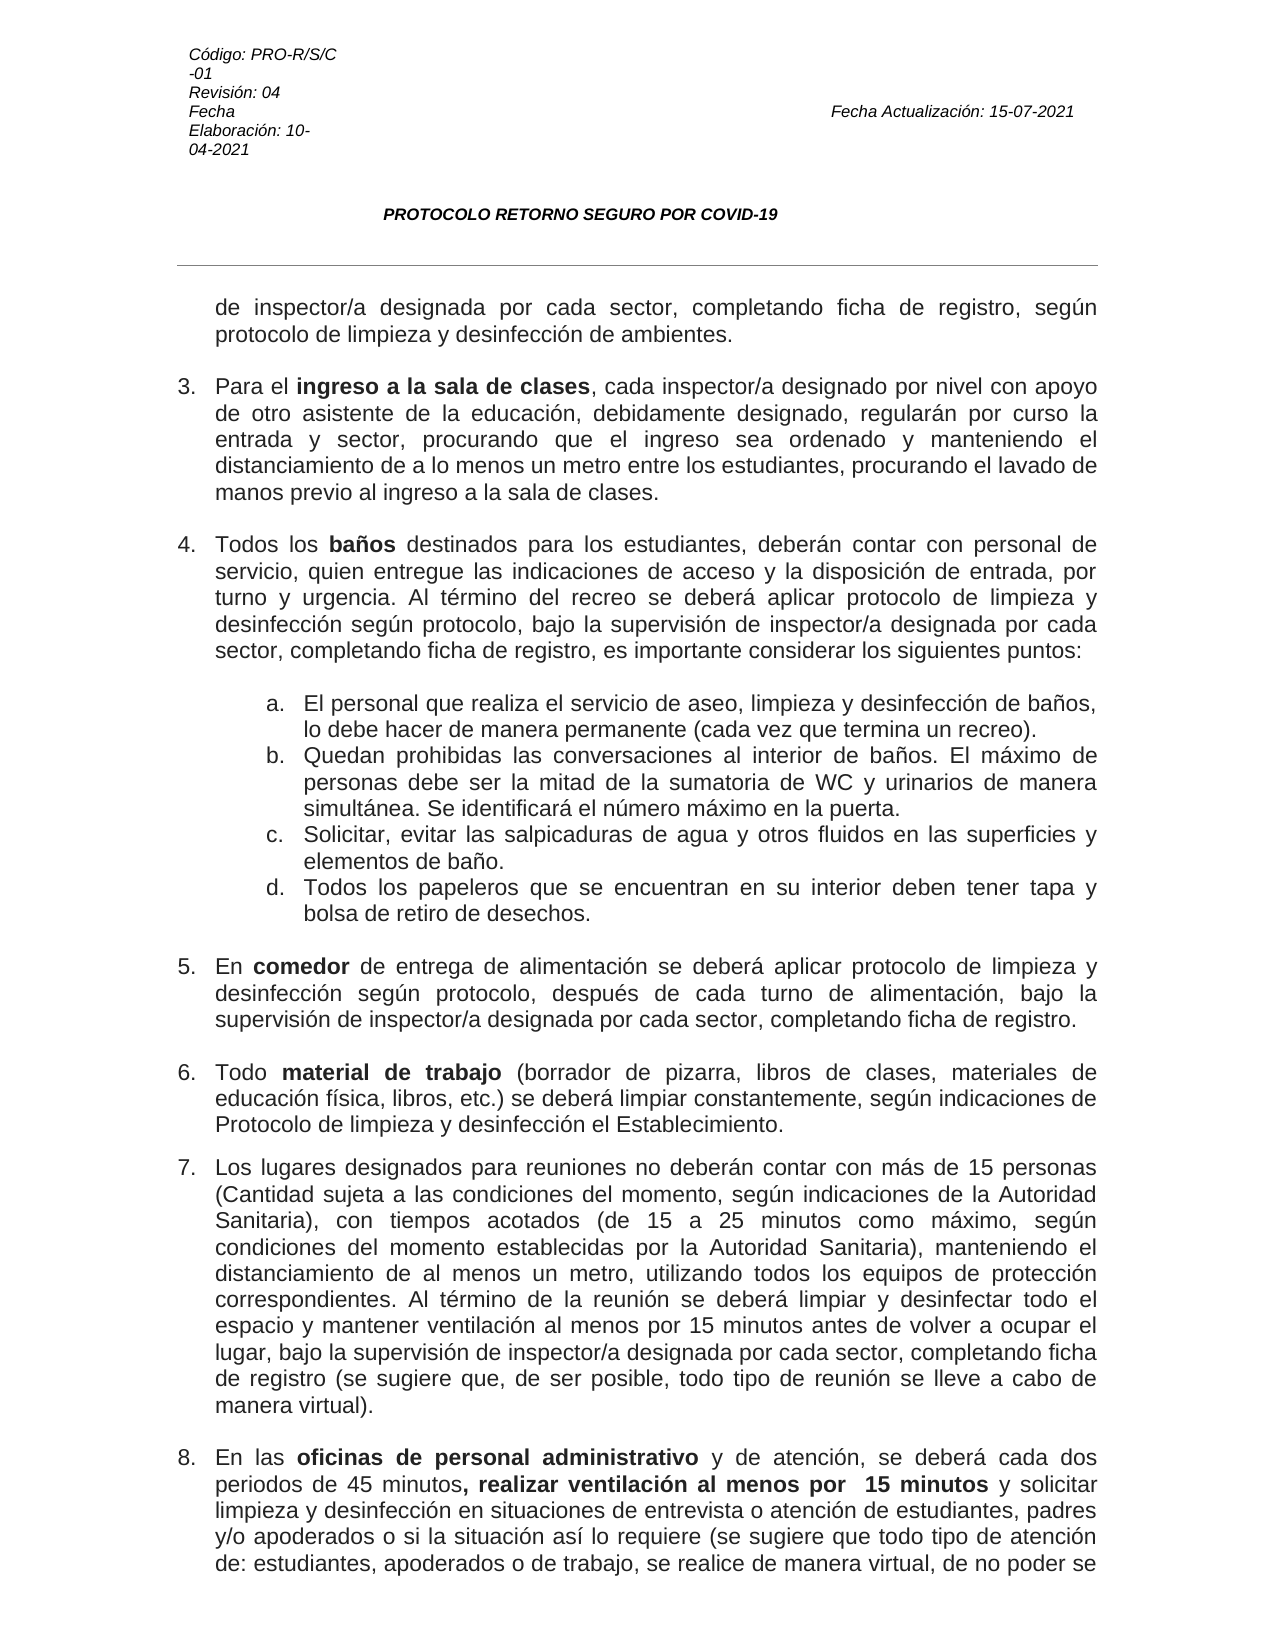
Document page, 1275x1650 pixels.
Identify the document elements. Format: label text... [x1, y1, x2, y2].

list Todos los baños destinados para los estudiantes, deberán contar con personal de servicio, quien entregue las indicaciones de acceso y la disposición de entrada, por turno y urgencia. Al término del recreo se deberá aplicar protocolo de limpieza y desinfección según protocolo, bajo la supervisión de inspector/a designada por cada sector, completando ficha de registro, es importante considerar los siguientes puntos: [177, 531, 1098, 663]
list Todos los papeleros que se encuentran en su interior deben tener tapa y bolsa de retiro de desechos. [266, 874, 1098, 927]
list Los lugares designados para reuniones no deberán contar con más de 15 personas (Cantidad sujeta a las condiciones del momento, según indicaciones de la Autoridad Sanitaria), con tiempos acotados (de 15 a 25 minutos como máximo, según condiciones del momento establecidas por la Autoridad Sanitaria), manteniendo el distanciamiento de al menos un metro, utilizando todos los equipos de protección correspondientes. Al término de la reunión se deberá limpiar y desinfectar todo el espacio y mantener ventilación al menos por 15 minutos antes de volver a ocupar el lugar, bajo la supervisión de inspector/a designada por cada sector, completando ficha de registro (se sugiere que, de ser posible, todo tipo de reunión se lleve a cabo de manera virtual). [177, 1154, 1098, 1418]
list Para el ingreso a la sala de clases, cada inspector/a designado por nivel con apoyo de otro asistente de la educación, debidamente designado, regularán por curso la entrada y sector, procurando que el ingreso sea ordenado y manteniendo el distanciamiento de a lo menos un metro entre los estudiantes, procurando el lavado de manos previo al ingreso a la sala de clases. [177, 373, 1098, 505]
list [177, 1444, 1098, 1576]
list Solicitar, evitar las salpicaduras de agua y otros fluidos en las superficies y elementos de baño. [266, 821, 1098, 874]
list En comedor de entrega de alimentación se deberá aplicar protocolo de limpieza y desinfección según protocolo, después de cada turno de alimentación, bajo la supervisión de inspector/a designada por cada sector, completando ficha de registro. [177, 953, 1098, 1032]
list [177, 294, 1098, 347]
list El personal que realiza el servicio de aseo, limpieza y desinfección de baños, lo debe hacer de manera permanente (cada vez que termina un recreo). [266, 689, 1098, 742]
list Quedan prohibidas las conversaciones al interior de baños. El máximo de personas debe ser la mitad de la sumatoria de WC y urinarios de manera simultánea. Se identificará el número máximo en la puerta. [266, 742, 1098, 821]
list Todo material de trabajo (borrador de pizarra, libros de clases, materiales de educación física, libros, etc.) se deberá limpiar constantemente, según indicaciones de Protocolo de limpieza y desinfección el Establecimiento. [177, 1058, 1098, 1138]
